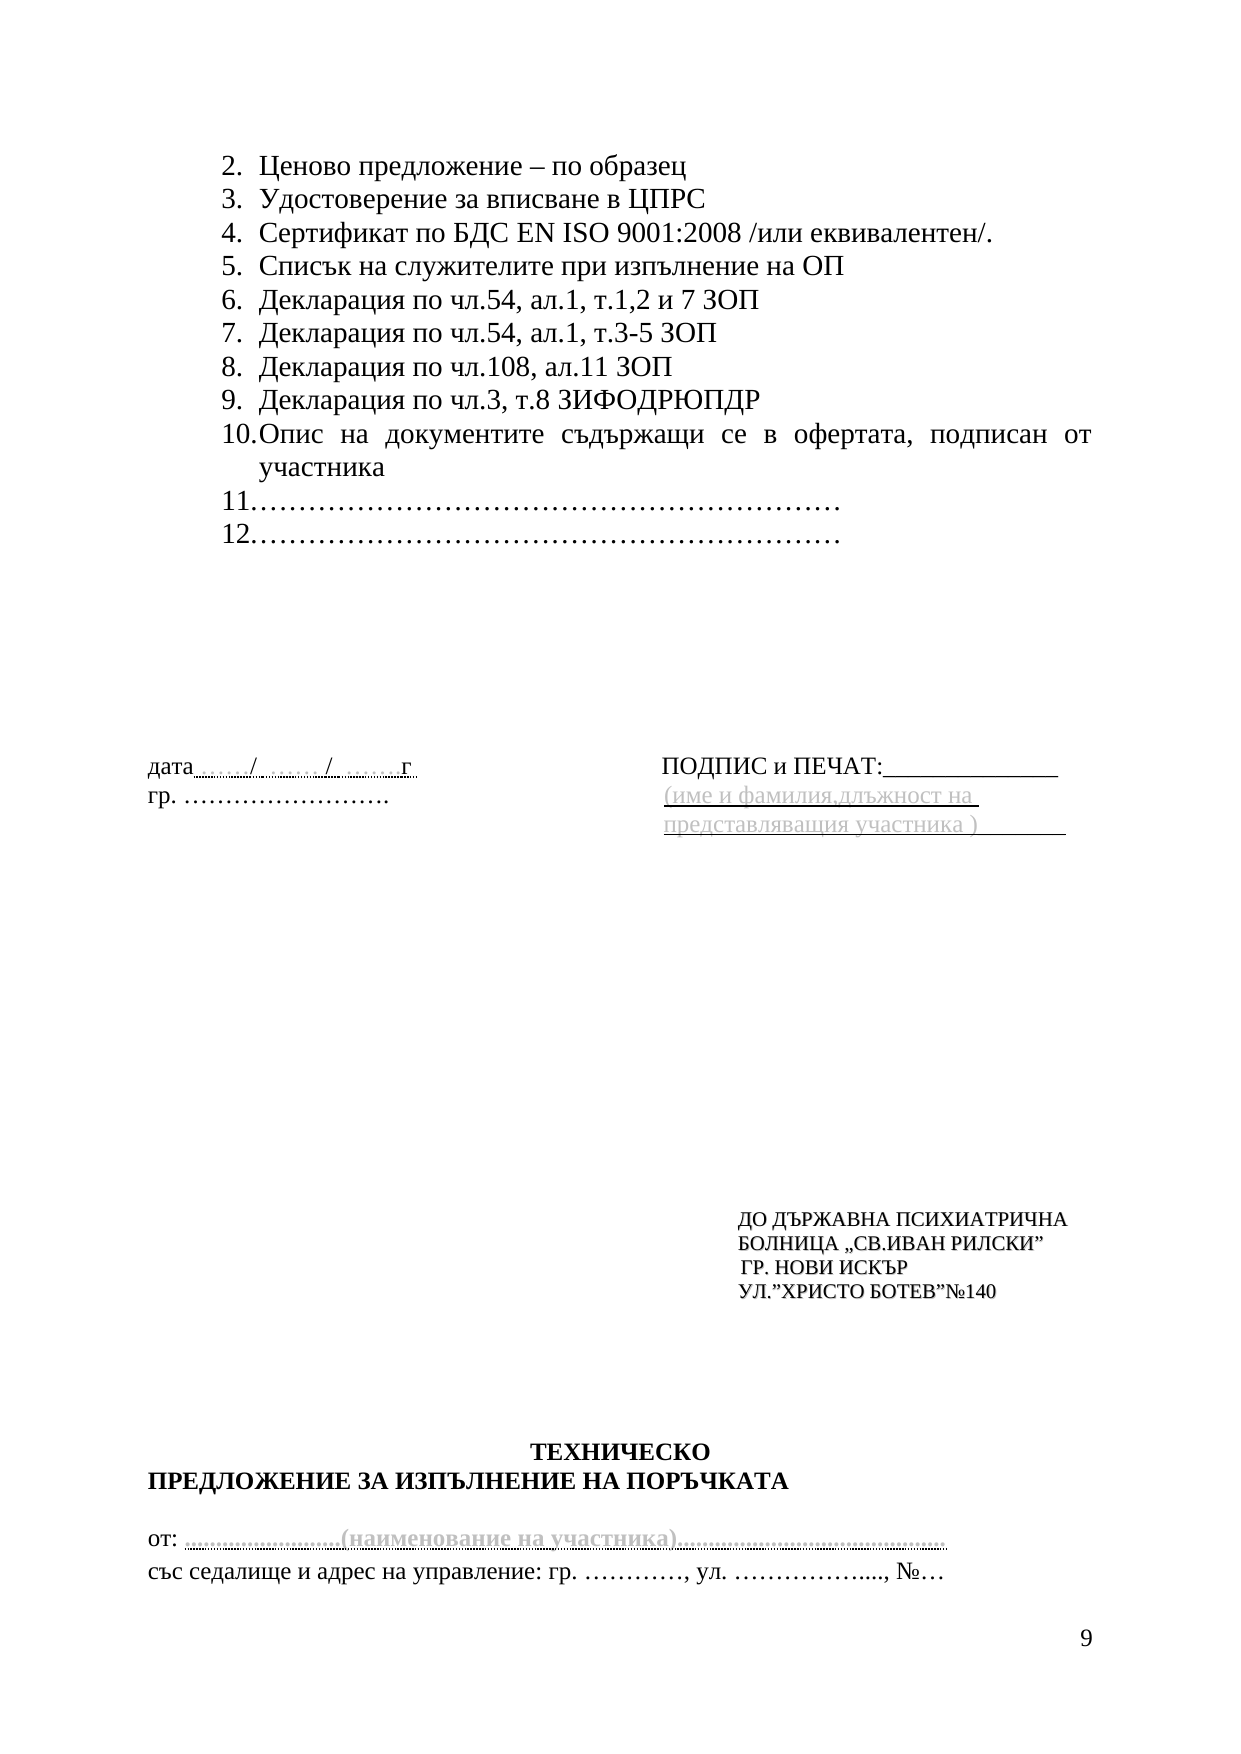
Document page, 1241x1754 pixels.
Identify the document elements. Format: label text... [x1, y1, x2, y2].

text със седалище и адрес на управление: гр. …………, ул. ……………...., №… [148, 1556, 1093, 1585]
list Списък на служителите при изпълнение на ОП [221, 248, 1093, 282]
text ПРЕДЛОЖЕНИЕ ЗА ИЗПЪЛНЕНИЕ НА ПОРЪЧКАТА [148, 1466, 1093, 1494]
title ДО ДЪРЖАВНА ПСИХИАТРИЧНА [664, 1207, 1093, 1231]
title БОЛНИЦА „СВ.ИВАН РИЛСКИ” [148, 1231, 1093, 1255]
list Опис на документите съдържащи се в офертата, подписан от участника [221, 416, 1093, 483]
list …………………………………………………… [221, 517, 1093, 550]
text гр. ……………………. (име и фамилия,длъжност на представляващия участника )_______ [148, 780, 1093, 838]
subtitle от: .........................(наименование на участника)........................................... [148, 1523, 1093, 1552]
list Декларация по чл.3, т.8 ЗИФОДРЮПДР [221, 382, 1093, 416]
list Декларация по чл.108, ал.11 ЗОП [221, 349, 1093, 382]
title ГР. НОВИ ИСКЪР [443, 1255, 1093, 1279]
list Удостоверение за вписване в ЦПРС [221, 181, 1093, 215]
text дата ……/ …… / …….г ПОДПИС и ПЕЧАТ:______________ [148, 751, 1093, 780]
list …………………………………………………… [221, 483, 1093, 517]
list Декларация по чл.54, ал.1, т.1,2 и 7 ЗОП [221, 282, 1093, 315]
list Сертификат по БДС EN ISO 9001:2008 /или еквивалентен/. [221, 215, 1093, 248]
title УЛ.”ХРИСТО БОТЕВ”№140 [369, 1279, 1093, 1303]
title ТЕХНИЧЕСКО [148, 1437, 1093, 1466]
list Ценово предложение – по образец [221, 148, 1093, 181]
list Декларация по чл.54, ал.1, т.3-5 ЗОП [221, 315, 1093, 349]
